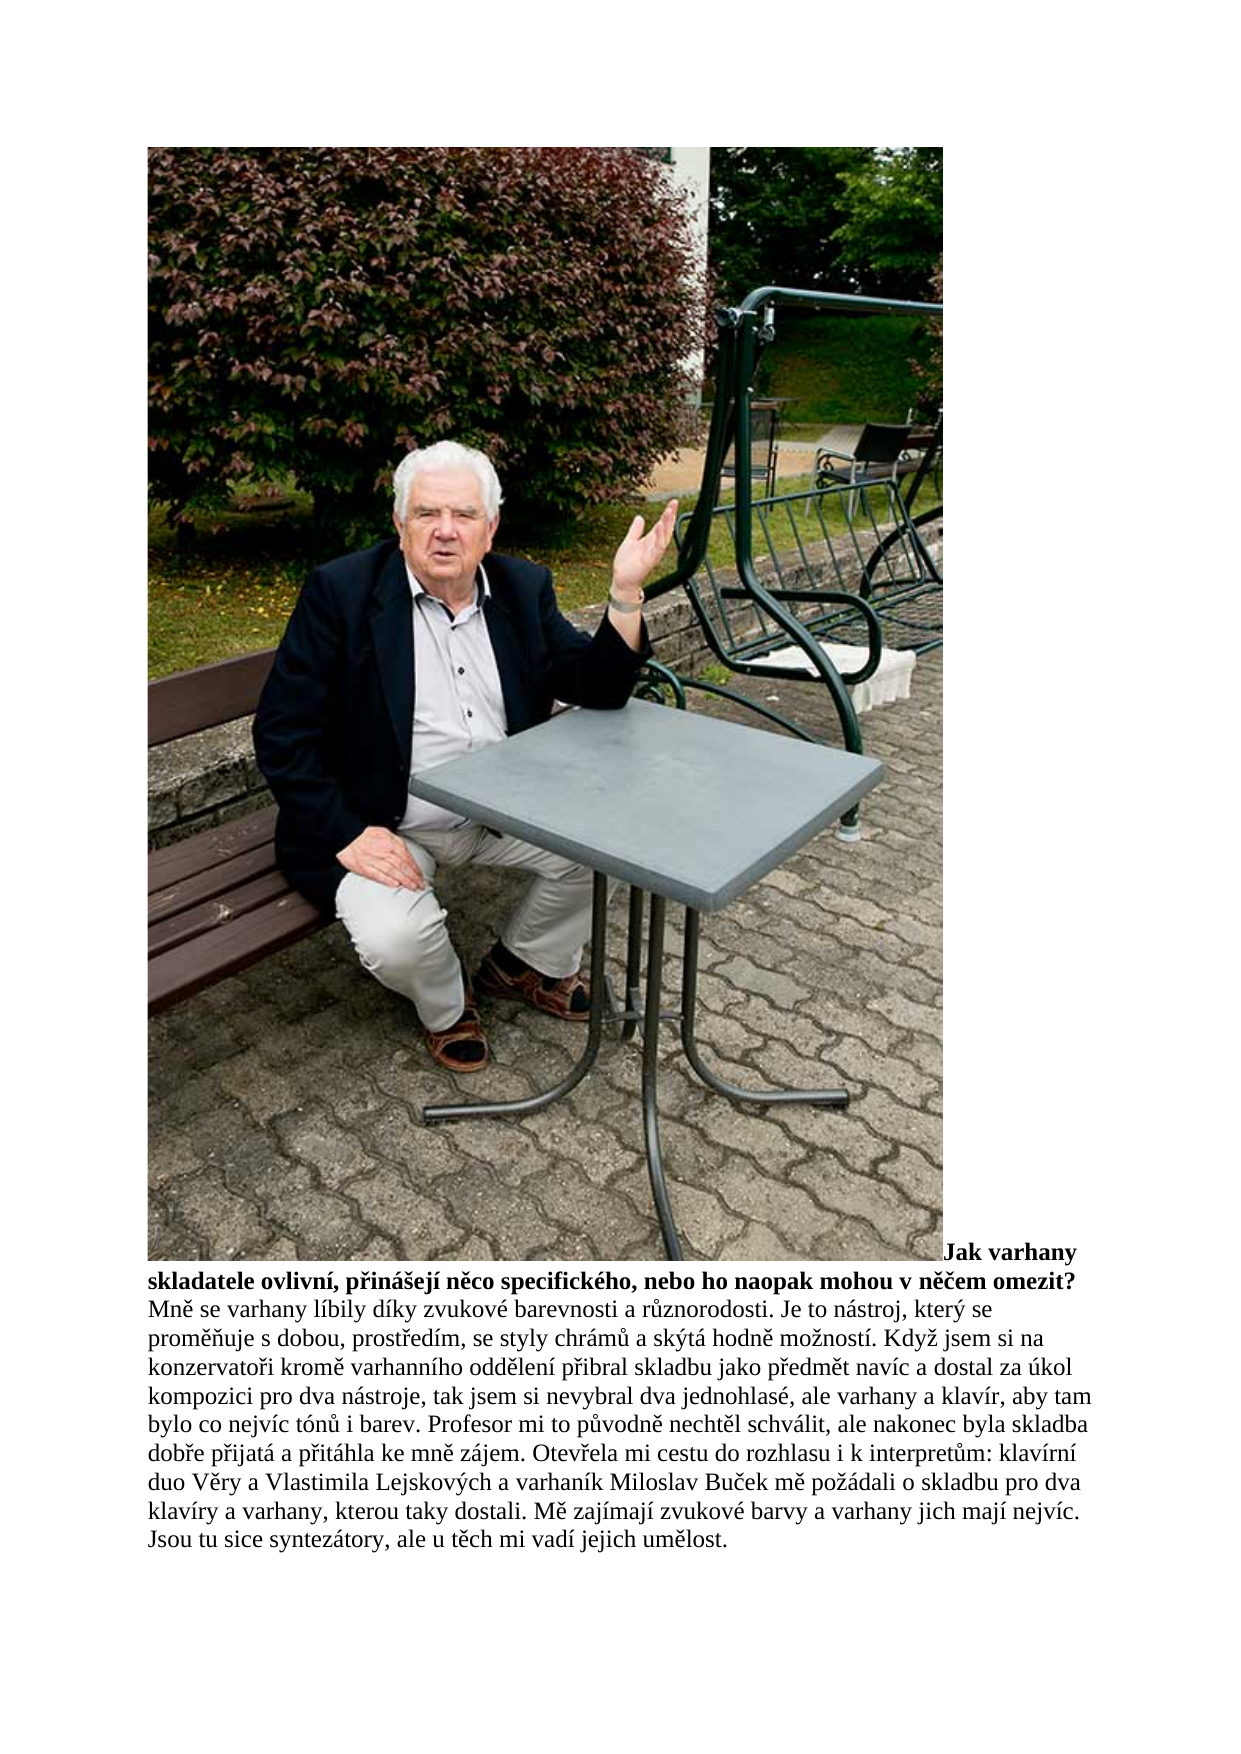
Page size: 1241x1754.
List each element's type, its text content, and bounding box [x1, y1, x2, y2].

picture [147, 147, 943, 1261]
